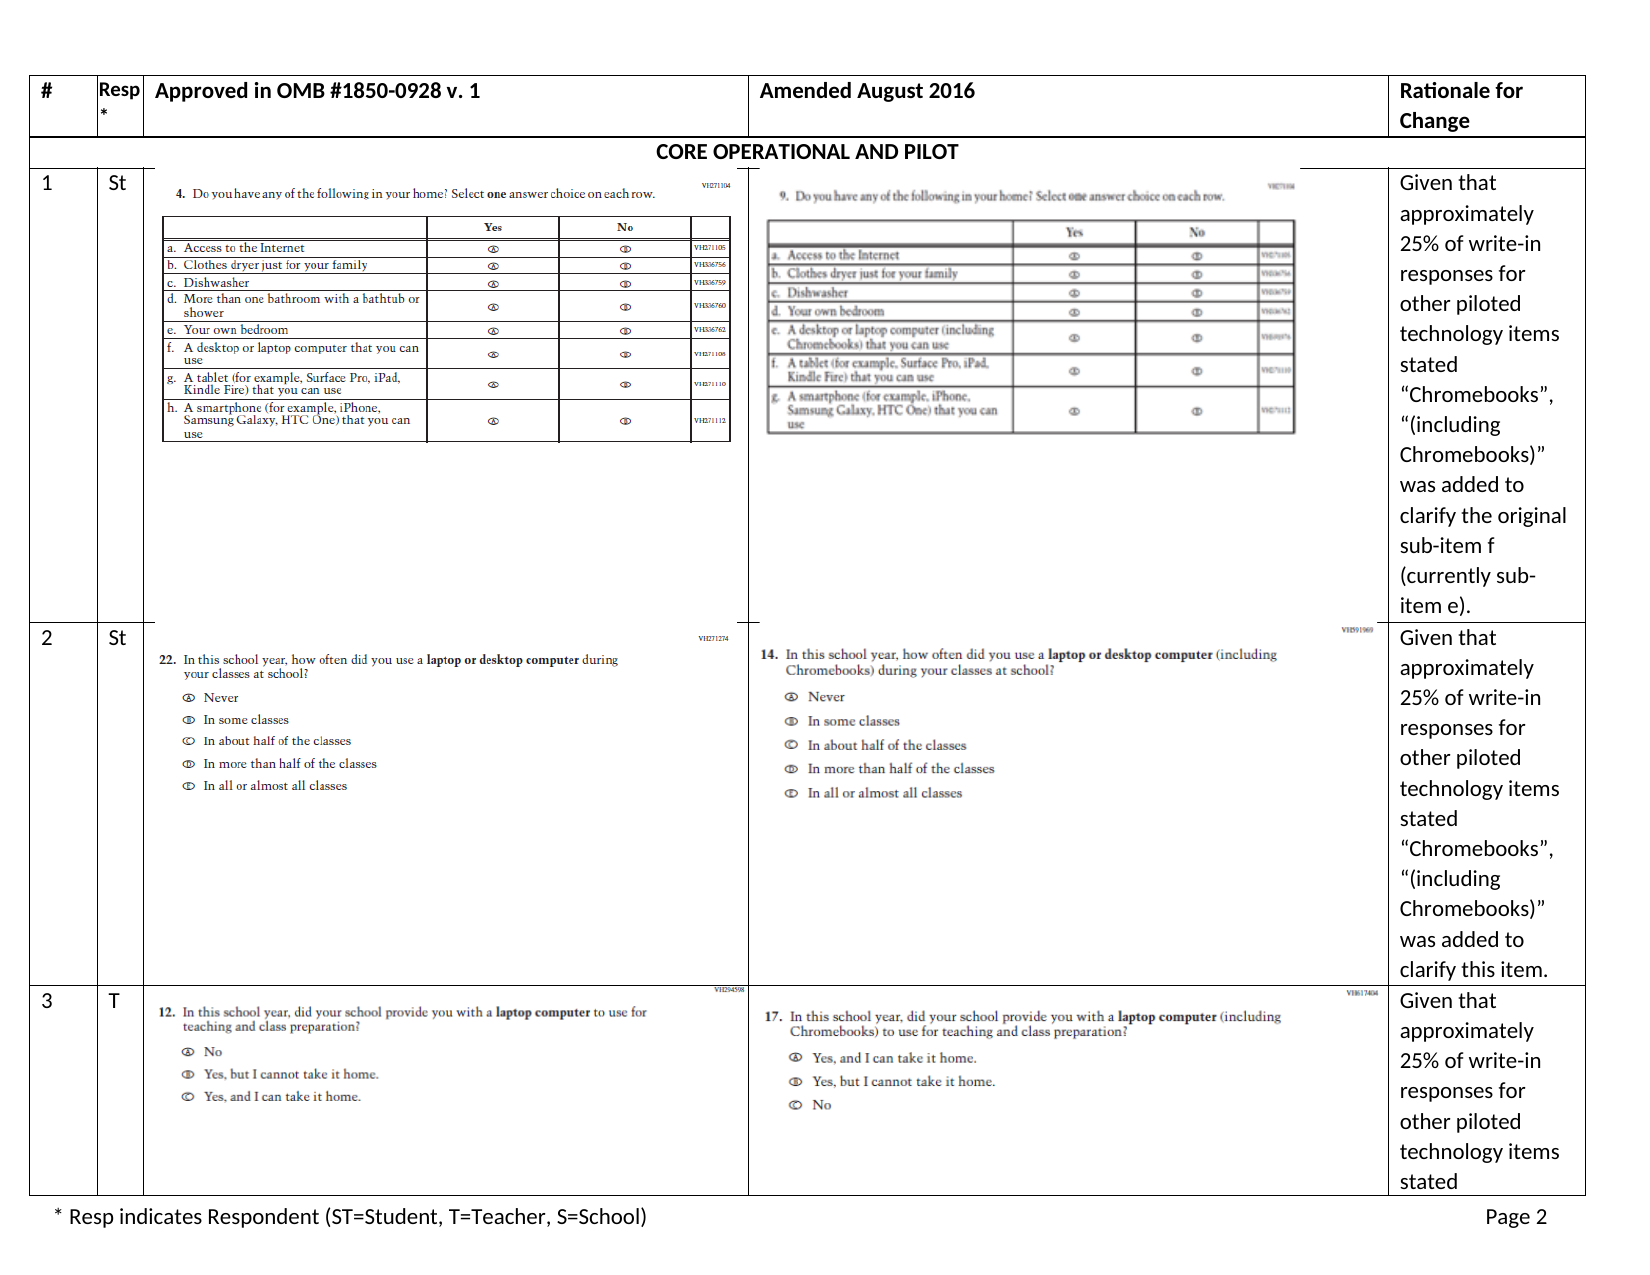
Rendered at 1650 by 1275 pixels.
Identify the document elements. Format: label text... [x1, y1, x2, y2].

table_cell [749, 623, 1388, 985]
table_header Resp* [98, 76, 143, 136]
table_cell St [98, 169, 143, 622]
picture [759, 168, 1301, 441]
table_cell 1 [30, 169, 97, 622]
table_cell St [98, 623, 143, 985]
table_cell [1389, 986, 1585, 1195]
table_cell 2 [30, 623, 97, 985]
table_cell [144, 169, 748, 622]
table_cell T [98, 986, 143, 1195]
table_cell 3 [30, 986, 97, 1195]
table_header Rationale for Change [1389, 76, 1585, 136]
table_cell Given that approximately 25% of write-in responses for other piloted technology items stated “Chromebooks”, “(including Chromebooks)” was added to clarify this item. [1389, 623, 1585, 985]
picture [759, 986, 1383, 1118]
table_cell Given that approximately 25% of write-in responses for other piloted technology items stated “Chromebooks”, “(including Chromebooks)” was added to clarify the original sub-item f (currently sub-item e). [1389, 169, 1585, 622]
table_cell [144, 986, 748, 1195]
picture [155, 168, 737, 446]
picture [155, 622, 737, 795]
table_header Amended August 2016 [749, 76, 1388, 136]
picture [759, 622, 1378, 806]
table_header # [30, 76, 97, 136]
table_cell [749, 169, 1388, 622]
table_cell [749, 986, 1388, 1195]
table_header Approved in OMB #1850-0928 v. 1 [144, 76, 748, 136]
table_cell [144, 623, 748, 985]
picture [155, 986, 747, 1105]
table_cell CORE OPERATIONAL AND PILOT [30, 138, 1585, 167]
